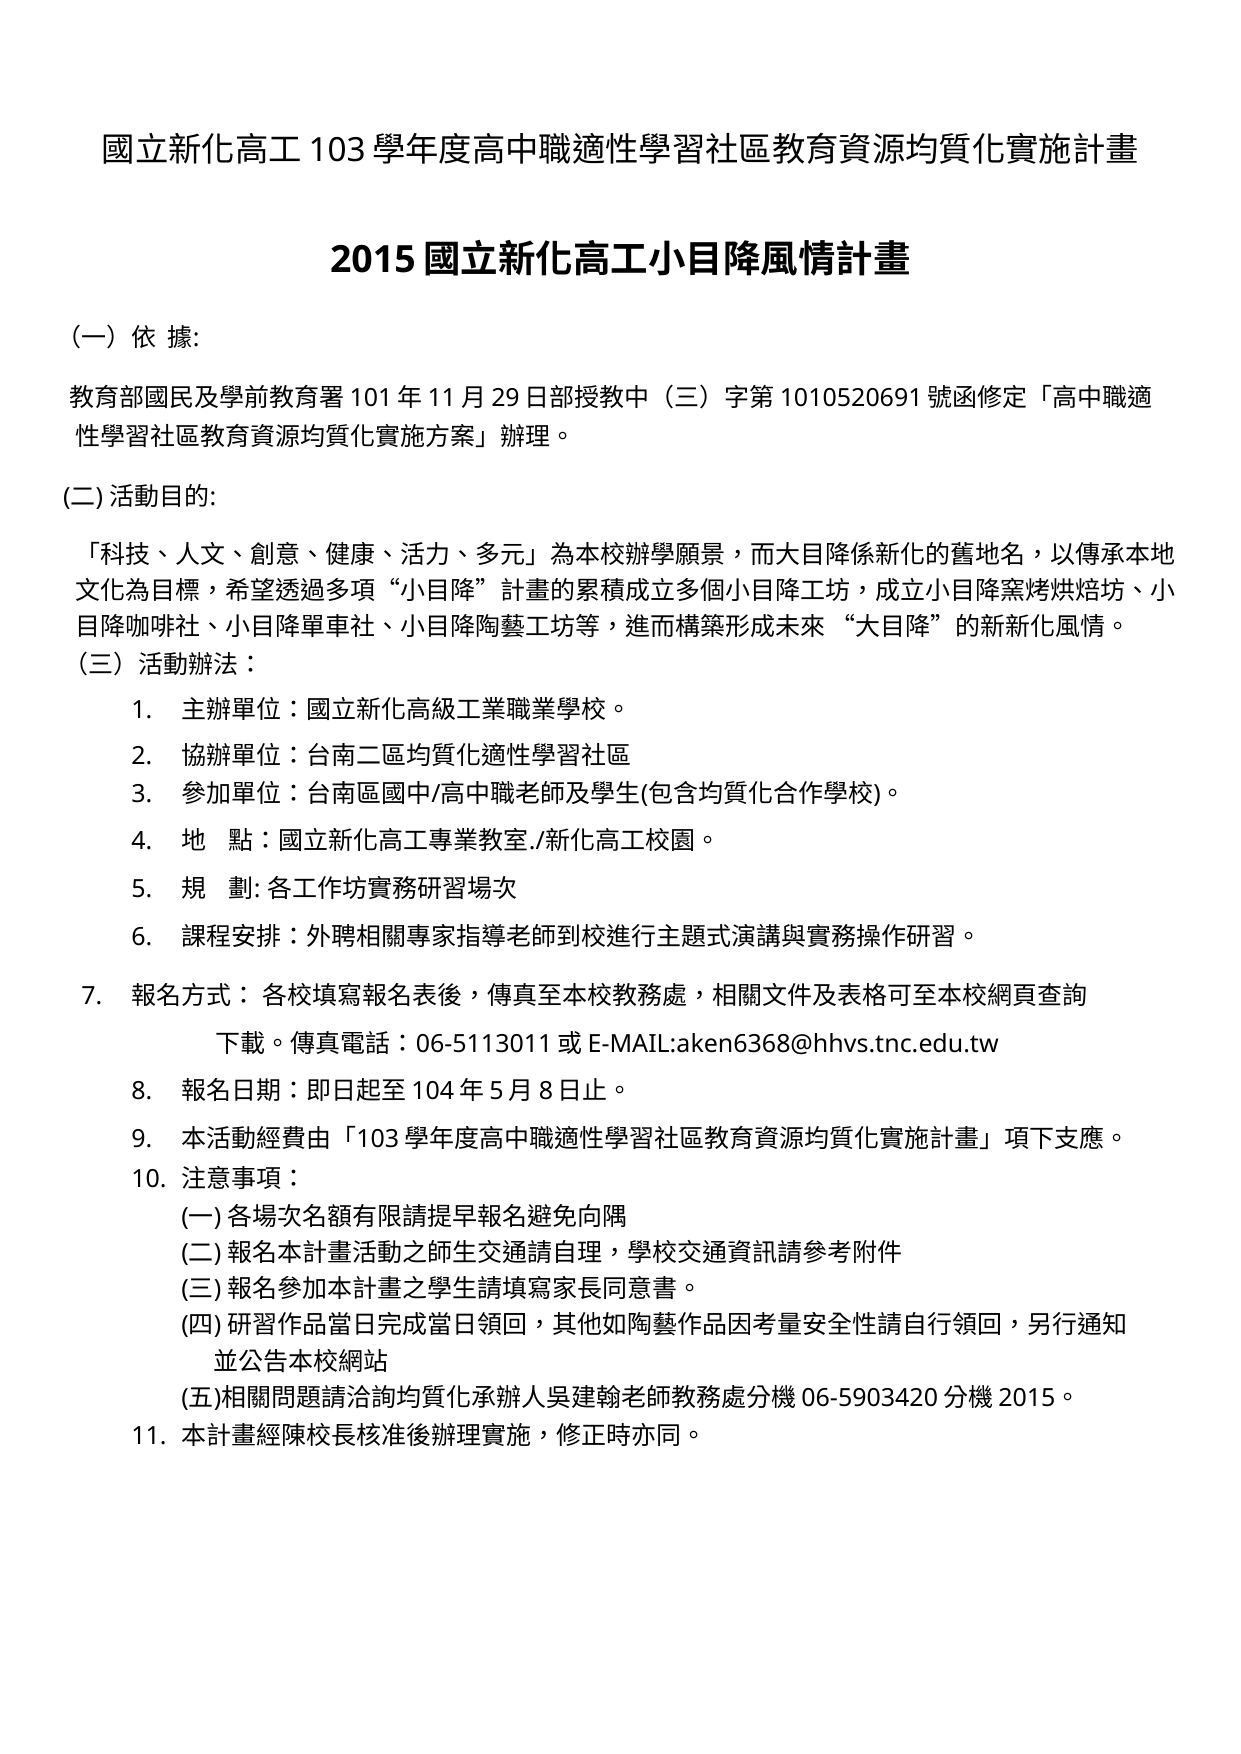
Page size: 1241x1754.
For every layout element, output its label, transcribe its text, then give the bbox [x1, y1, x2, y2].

list 參加單位：台南區國中/高中職老師及學生(包含均質化合作學校)。 [131, 772, 1165, 811]
list 注意事項： [131, 1156, 1165, 1196]
text 並公告本校網站 [181, 1341, 1199, 1377]
text (五)相關問題請洽詢均質化承辦人吳建翰老師教務處分機06-5903420分機2015。 [181, 1377, 1199, 1413]
list 本活動經費由「103學年度高中職適性學習社區教育資源均質化實施計畫」項下支應。 [131, 1117, 1165, 1156]
list 課程安排：外聘相關專家指導老師到校進行主題式演講與實務操作研習。 [131, 914, 1165, 954]
text （三）活動辦法： [56, 643, 1165, 682]
list 報名日期：即日起至104年5月8日止。 [131, 1069, 1165, 1109]
list 地 點：國立新化高工專業教室./新化高工校園。 [131, 819, 1165, 859]
list 規 劃: 各工作坊實務研習場次 [131, 867, 1165, 906]
text 國立新化高工103學年度高中職適性學習社區教育資源均質化實施計畫 [75, 123, 1165, 171]
text (三) 報名參加本計畫之學生請填寫家長同意書。 [181, 1268, 1199, 1305]
text (一) 各場次名額有限請提早報名避免向隅 [181, 1196, 1199, 1232]
text 2015國立新化高工小目降風情計畫 [75, 217, 1165, 296]
text 「科技、人文、創意、健康、活力、多元」為本校辦學願景，而大目降係新化的舊地名，以傳承本地文化為目標，希望透過多項“小目降”計畫的累積成立多個小目降工坊，成立小目降窯烤烘焙坊、小目降咖啡社、小目降單車社、小目降陶藝工坊等，進而構築形成未來 “大目降”的新新化風情。 [75, 534, 1199, 643]
text (二) 活動目的: [56, 474, 1165, 514]
text (四) 研習作品當日完成當日領回，其他如陶藝作品因考量安全性請自行領回，另行通知 [181, 1305, 1199, 1341]
text （一）依 據: [56, 316, 1165, 356]
text (二) 報名本計畫活動之師生交通請自理，學校交通資訊請參考附件 [181, 1232, 1199, 1268]
list 本計畫經陳校長核准後辦理實施，修正時亦同。 [131, 1413, 1165, 1453]
list 協辦單位：台南二區均質化適性學習社區 [131, 735, 1199, 772]
list 主辦單位：國立新化高級工業職業學校。 [131, 688, 1165, 727]
text 下載。傳真電話：06-5113011或E-MAIL:aken6368@hhvs.tnc.edu.tw [131, 1021, 1165, 1061]
text 教育部國民及學前教育署101年11月29日部授教中（三）字第1010520691號函修定「高中職適性學習社區教育資源均質化實施方案」辦理。 [56, 375, 1165, 455]
list 報名方式： 各校填寫報名表後，傳真至本校教務處，相關文件及表格可至本校網頁查詢 [81, 974, 1165, 1013]
